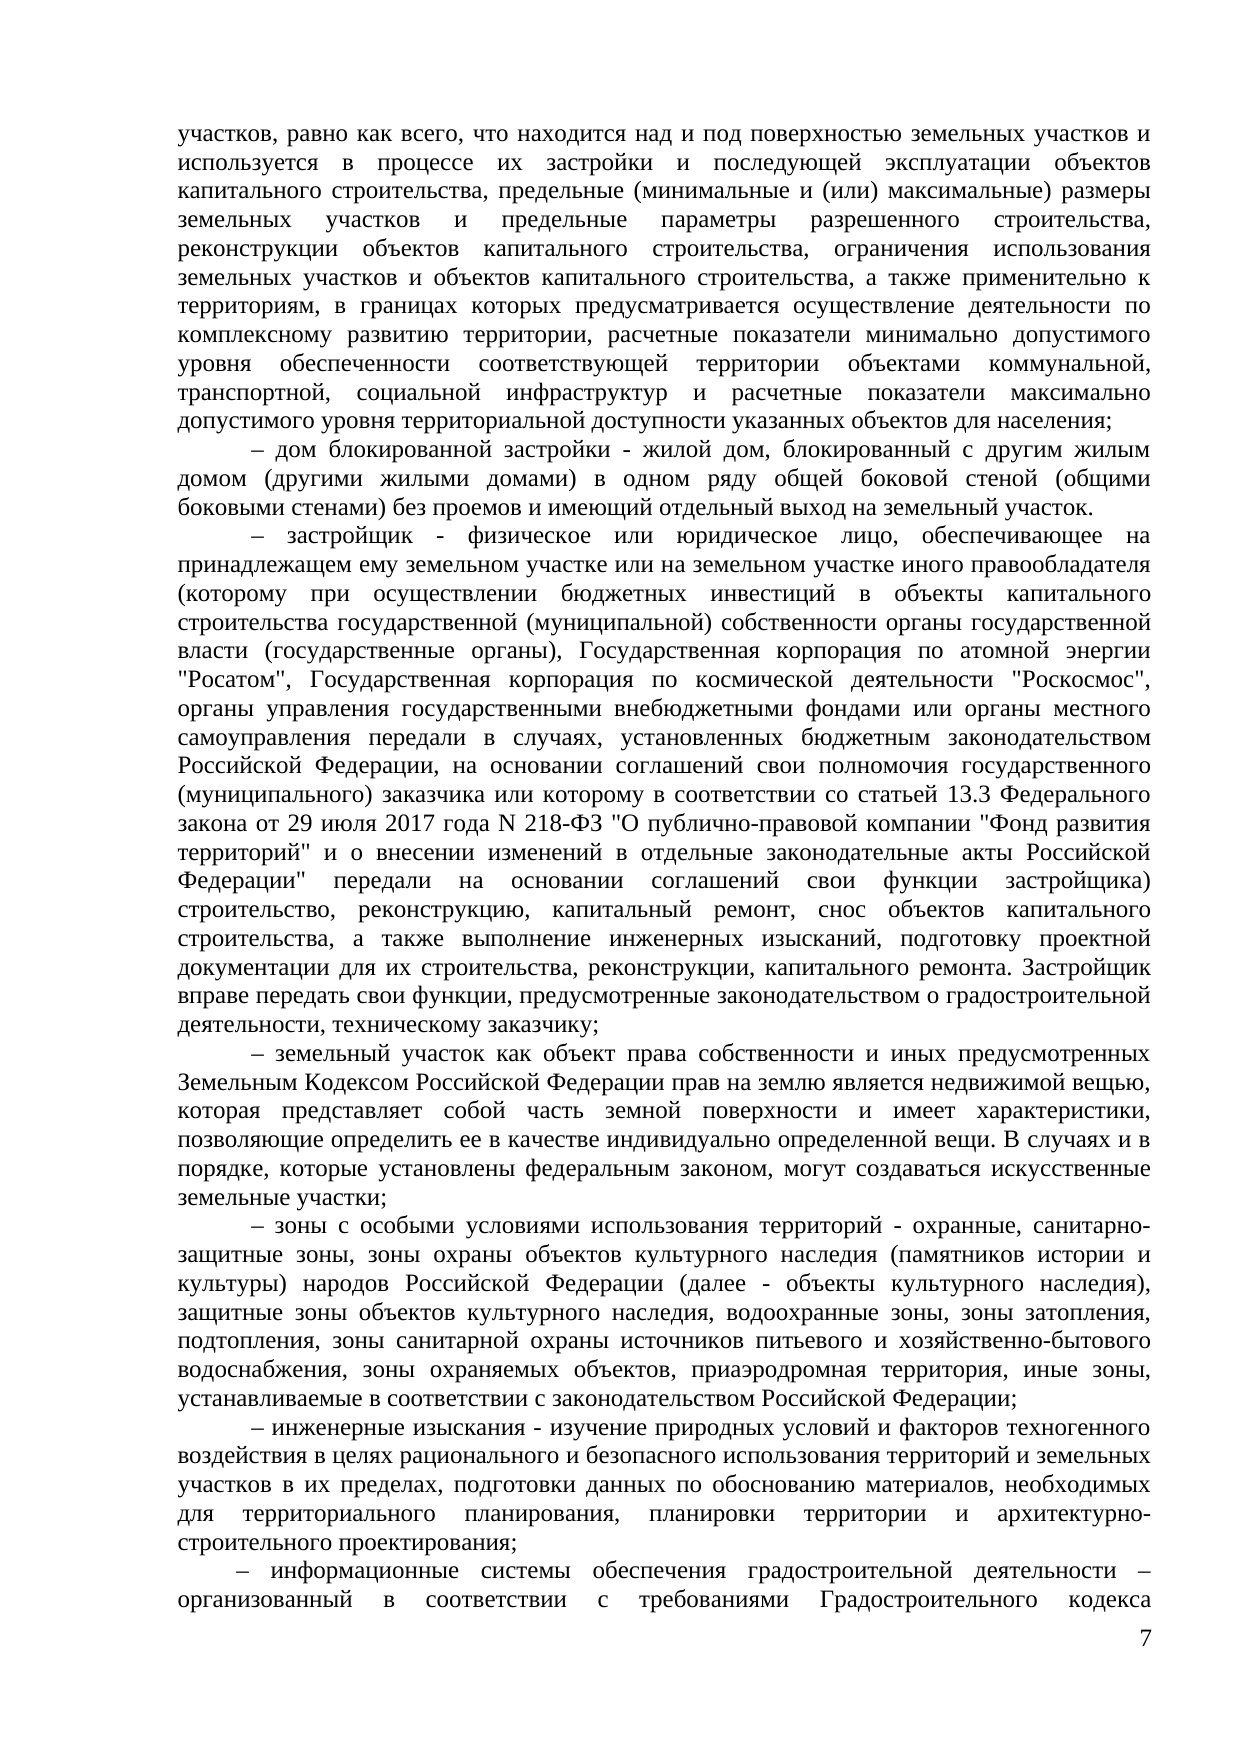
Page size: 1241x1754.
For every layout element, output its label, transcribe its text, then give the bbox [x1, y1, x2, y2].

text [177, 1556, 1152, 1613]
text – дом блокированной застройки - жилой дом, блокированный с другим жилым домом (другими жилыми домами) в одном ряду общей боковой стеной (общими боковыми стенами) без проемов и имеющий отдельный выход на земельный участок. [177, 434, 1152, 521]
text – инженерные изыскания - изучение природных условий и факторов техногенного воздействия в целях рационального и безопасного использования территорий и земельных участков в их пределах, подготовки данных по обоснованию материалов, необходимых для территориального планирования, планировки территории и архитектурно-строительного проектирования; [177, 1412, 1152, 1556]
text – земельный участок как объект права собственности и иных предусмотренных Земельным Кодексом Российской Федерации прав на землю является недвижимой вещью, которая представляет собой часть земной поверхности и имеет характеристики, позволяющие определить ее в качестве индивидуально определенной вещи. В случаях и в порядке, которые установлены федеральным законом, могут создаваться искусственные земельные участки; [177, 1038, 1152, 1211]
text – застройщик - физическое или юридическое лицо, обеспечивающее на принадлежащем ему земельном участке или на земельном участке иного правообладателя (которому при осуществлении бюджетных инвестиций в объекты капитального строительства государственной (муниципальной) собственности органы государственной власти (государственные органы), Государственная корпорация по атомной энергии "Росатом", Государственная корпорация по космической деятельности "Роскосмос", органы управления государственными внебюджетными фондами или органы местного самоуправления передали в случаях, установленных бюджетным законодательством Российской Федерации, на основании соглашений свои полномочия государственного (муниципального) заказчика или которому в соответствии со статьей 13.3 Федерального закона от 29 июля 2017 года N 218-ФЗ "О публично-правовой компании "Фонд развития территорий" и о внесении изменений в отдельные законодательные акты Российской Федерации" передали на основании соглашений свои функции застройщика) строительство, реконструкцию, капитальный ремонт, снос объектов капитального строительства, а также выполнение инженерных изысканий, подготовку проектной документации для их строительства, реконструкции, капитального ремонта. Застройщик вправе передать свои функции, предусмотренные законодательством о градостроительной деятельности, техническому заказчику; [177, 521, 1152, 1038]
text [177, 118, 1152, 434]
text – зоны с особыми условиями использования территорий - охранные, санитарно-защитные зоны, зоны охраны объектов культурного наследия (памятников истории и культуры) народов Российской Федерации (далее - объекты культурного наследия), защитные зоны объектов культурного наследия, водоохранные зоны, зоны затопления, подтопления, зоны санитарной охраны источников питьевого и хозяйственно-бытового водоснабжения, зоны охраняемых объектов, приаэродромная территория, иные зоны, устанавливаемые в соответствии с законодательством Российской Федерации; [177, 1211, 1152, 1412]
